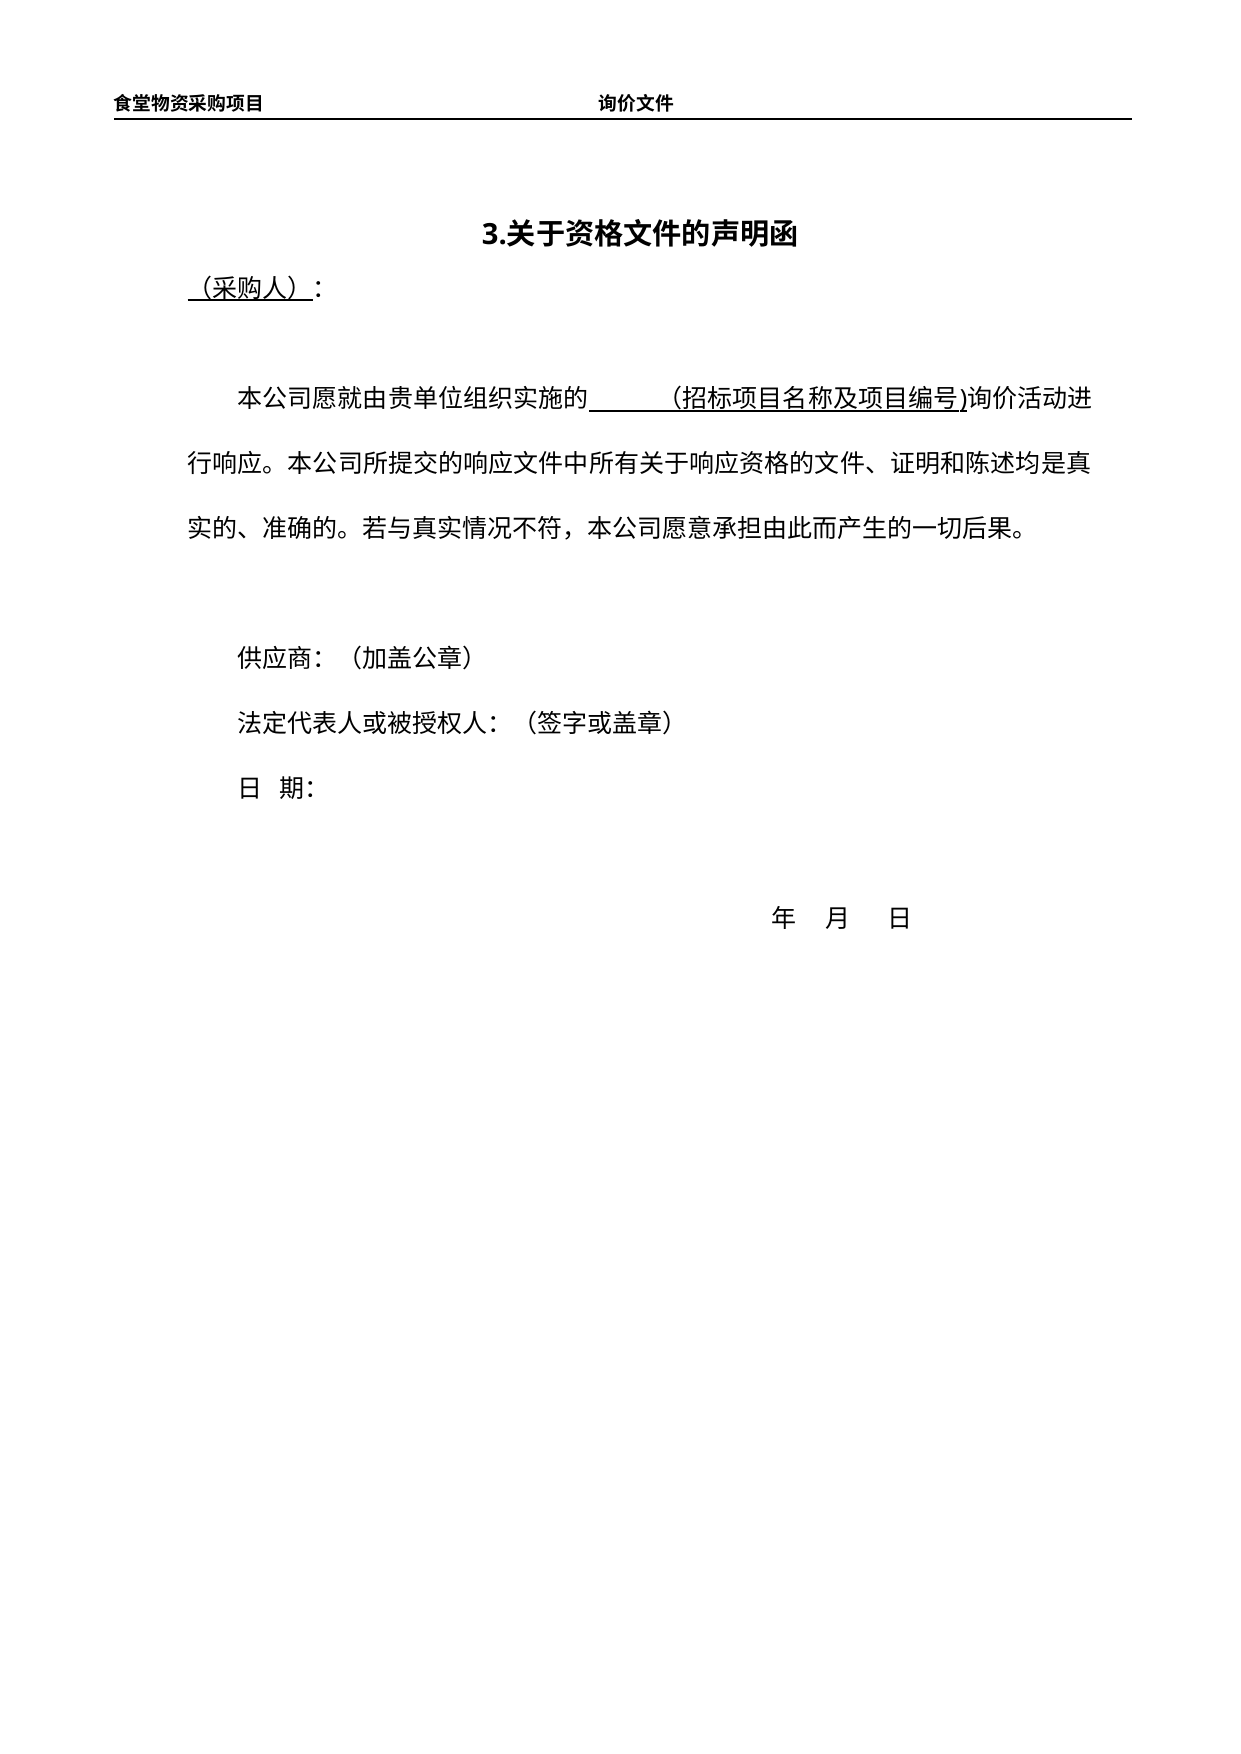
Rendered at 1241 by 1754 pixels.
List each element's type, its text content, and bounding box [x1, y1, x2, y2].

text （采购人）： [187, 254, 1093, 319]
text 3.关于资格文件的声明函 [187, 208, 1093, 254]
text 年 月 日 [482, 884, 1034, 949]
text 本公司愿就由贵单位组织实施的 （招标项目名称及项目编号)询价活动进行响应。本公司所提交的响应文件中所有关于响应资格的文件、证明和陈述均是真实的、准确的。若与真实情况不符，本公司愿意承担由此而产生的一切后果。 [187, 364, 1093, 559]
text 日 期： [187, 754, 1093, 819]
text 供应商：（加盖公章） [187, 624, 1093, 689]
text 法定代表人或被授权人：（签字或盖章） [187, 689, 1093, 754]
